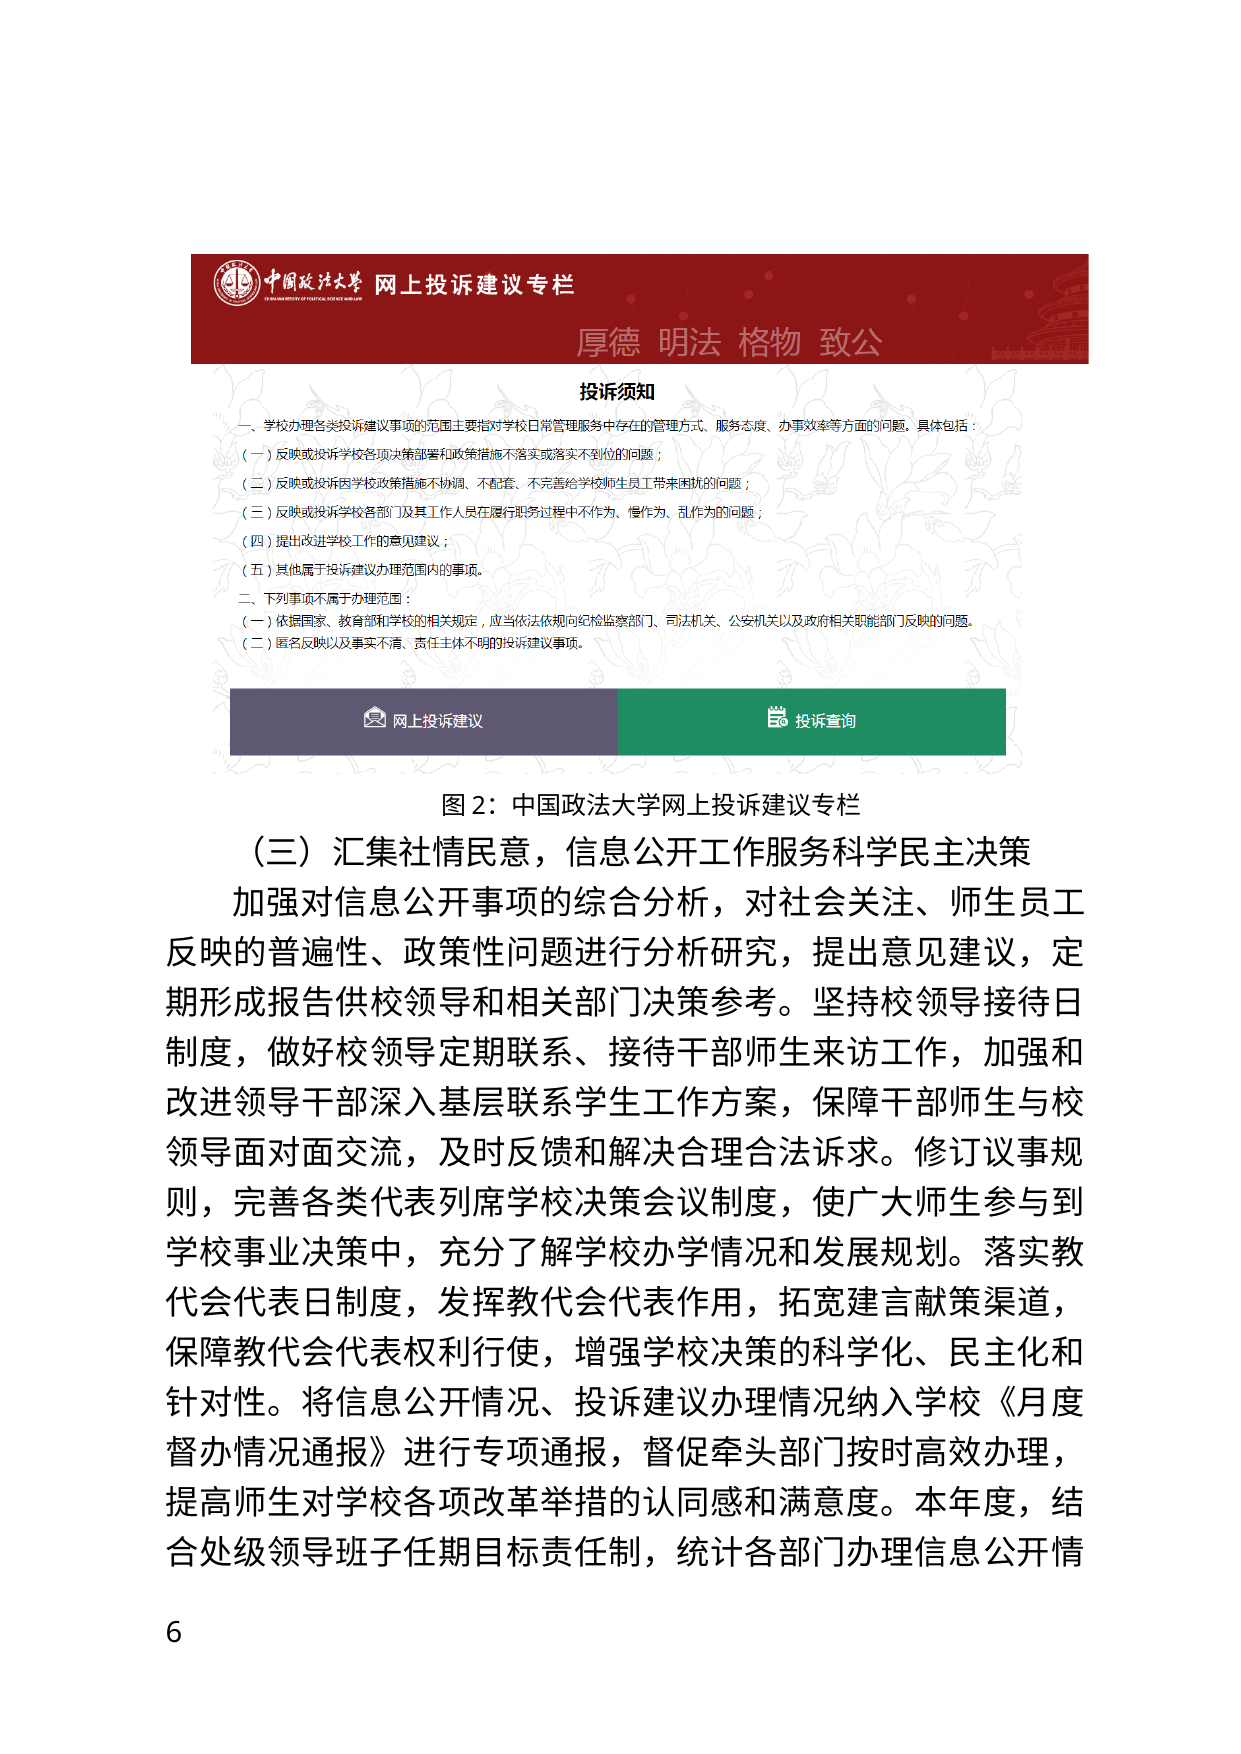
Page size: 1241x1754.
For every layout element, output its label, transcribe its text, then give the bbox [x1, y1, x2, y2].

list （三）汇集社情民意，信息公开工作服务科学民主决策 [165, 824, 1087, 874]
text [165, 874, 1087, 1574]
picture [191, 254, 1089, 774]
